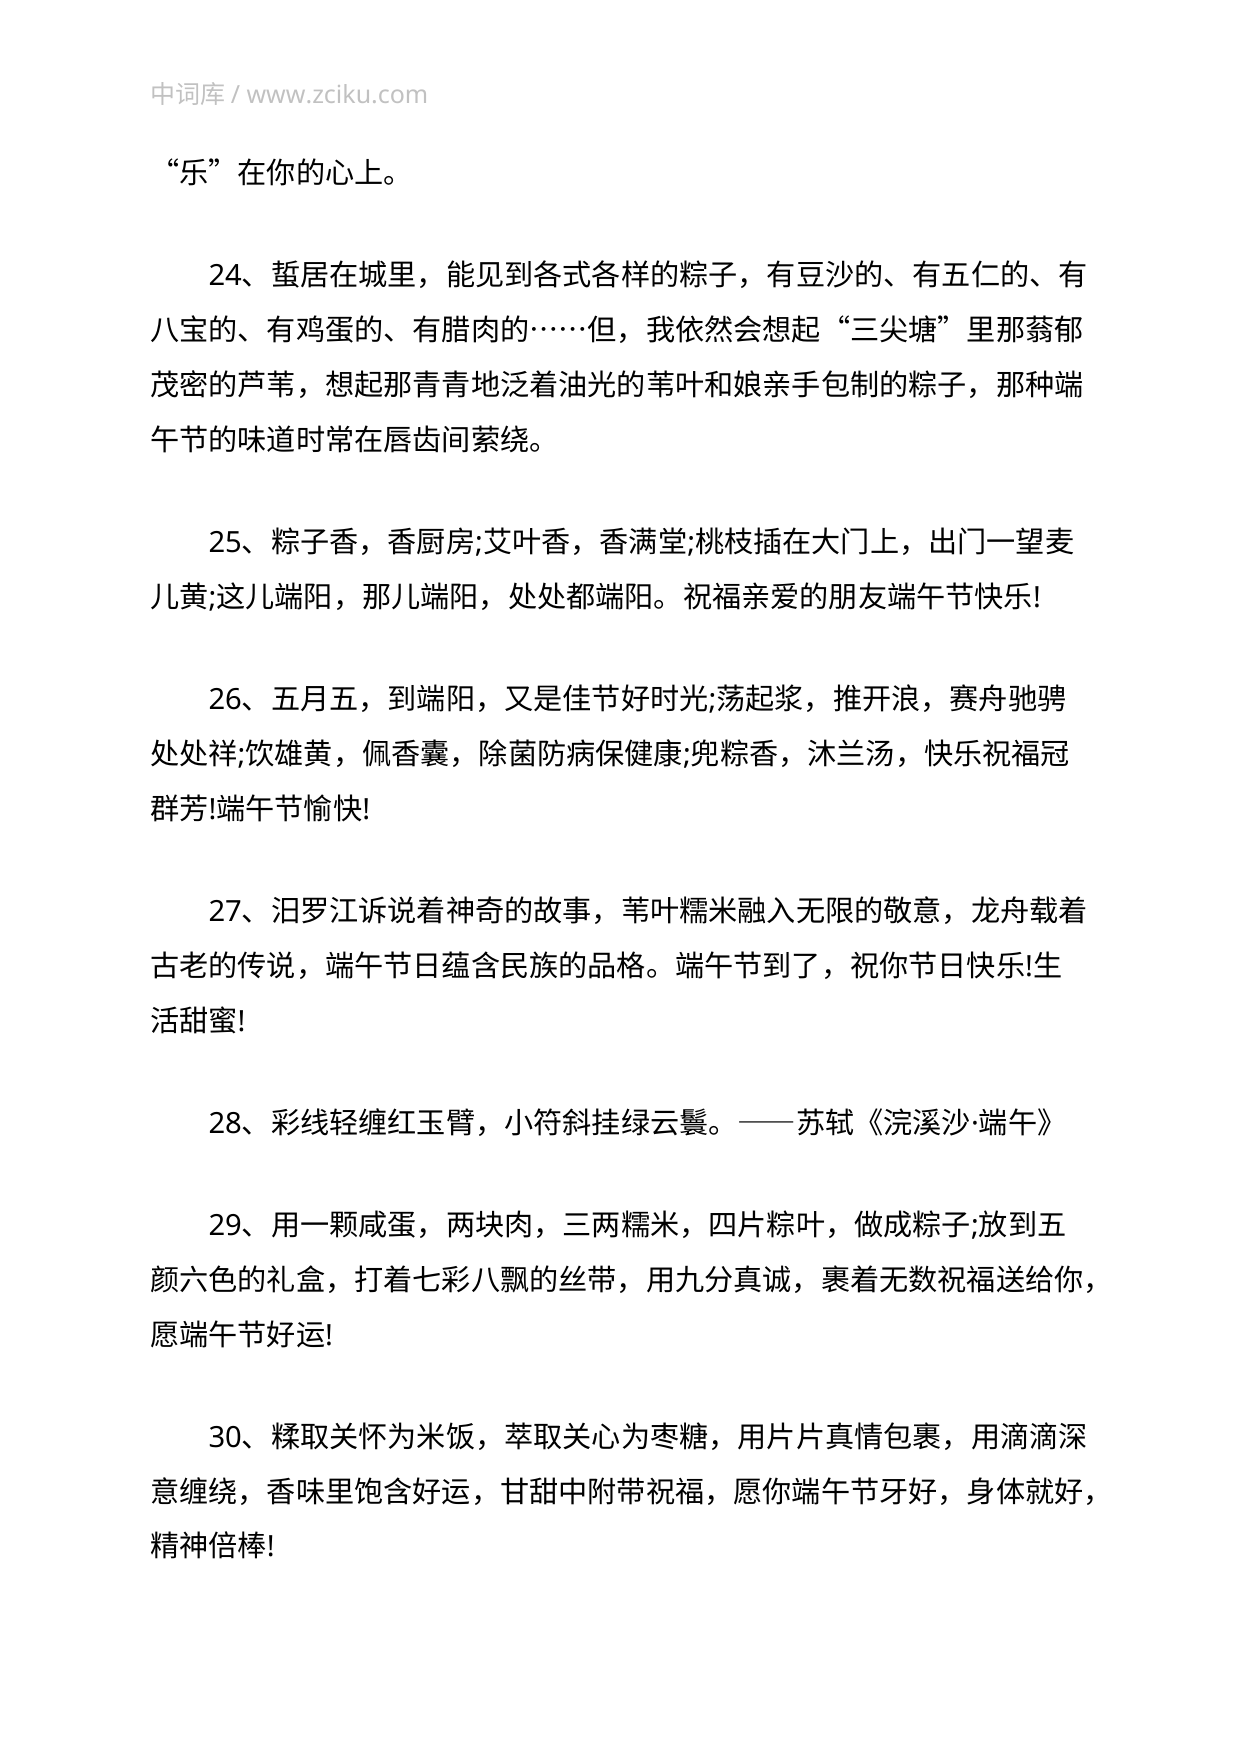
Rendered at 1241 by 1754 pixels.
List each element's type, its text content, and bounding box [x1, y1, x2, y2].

text 26、五月五，到端阳，又是佳节好时光;荡起浆，推开浪，赛舟驰骋处处祥;饮雄黄，佩香囊，除菌防病保健康;兜粽香，沐兰汤，快乐祝福冠群芳!端午节愉快! [150, 675, 1090, 828]
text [150, 150, 1090, 192]
text 27、汨罗江诉说着神奇的故事，苇叶糯米融入无限的敬意，龙舟载着古老的传说，端午节日蕴含民族的品格。端午节到了，祝你节日快乐!生活甜蜜! [150, 887, 1090, 1040]
text 28、彩线轻缠红玉臂，小符斜挂绿云鬟。——苏轼《浣溪沙·端午》 [150, 1099, 1090, 1142]
text 29、用一颗咸蛋，两块肉，三两糯米，四片粽叶，做成粽子;放到五颜六色的礼盒，打着七彩八飘的丝带，用九分真诚，裹着无数祝福送给你，愿端午节好运! [150, 1201, 1090, 1353]
text 24、蜇居在城里，能见到各式各样的粽子，有豆沙的、有五仁的、有八宝的、有鸡蛋的、有腊肉的……但，我依然会想起“三尖塘”里那蓊郁茂密的芦苇，想起那青青地泛着油光的苇叶和娘亲手包制的粽子，那种端午节的味道时常在唇齿间萦绕。 [150, 252, 1090, 459]
text 25、粽子香，香厨房;艾叶香，香满堂;桃枝插在大门上，出门一望麦儿黄;这儿端阳，那儿端阳，处处都端阳。祝福亲爱的朋友端午节快乐! [150, 518, 1090, 616]
text 30、糅取关怀为米饭，萃取关心为枣糖，用片片真情包裹，用滴滴深意缠绕，香味里饱含好运，甘甜中附带祝福，愿你端午节牙好，身体就好，精神倍棒! [150, 1413, 1090, 1565]
